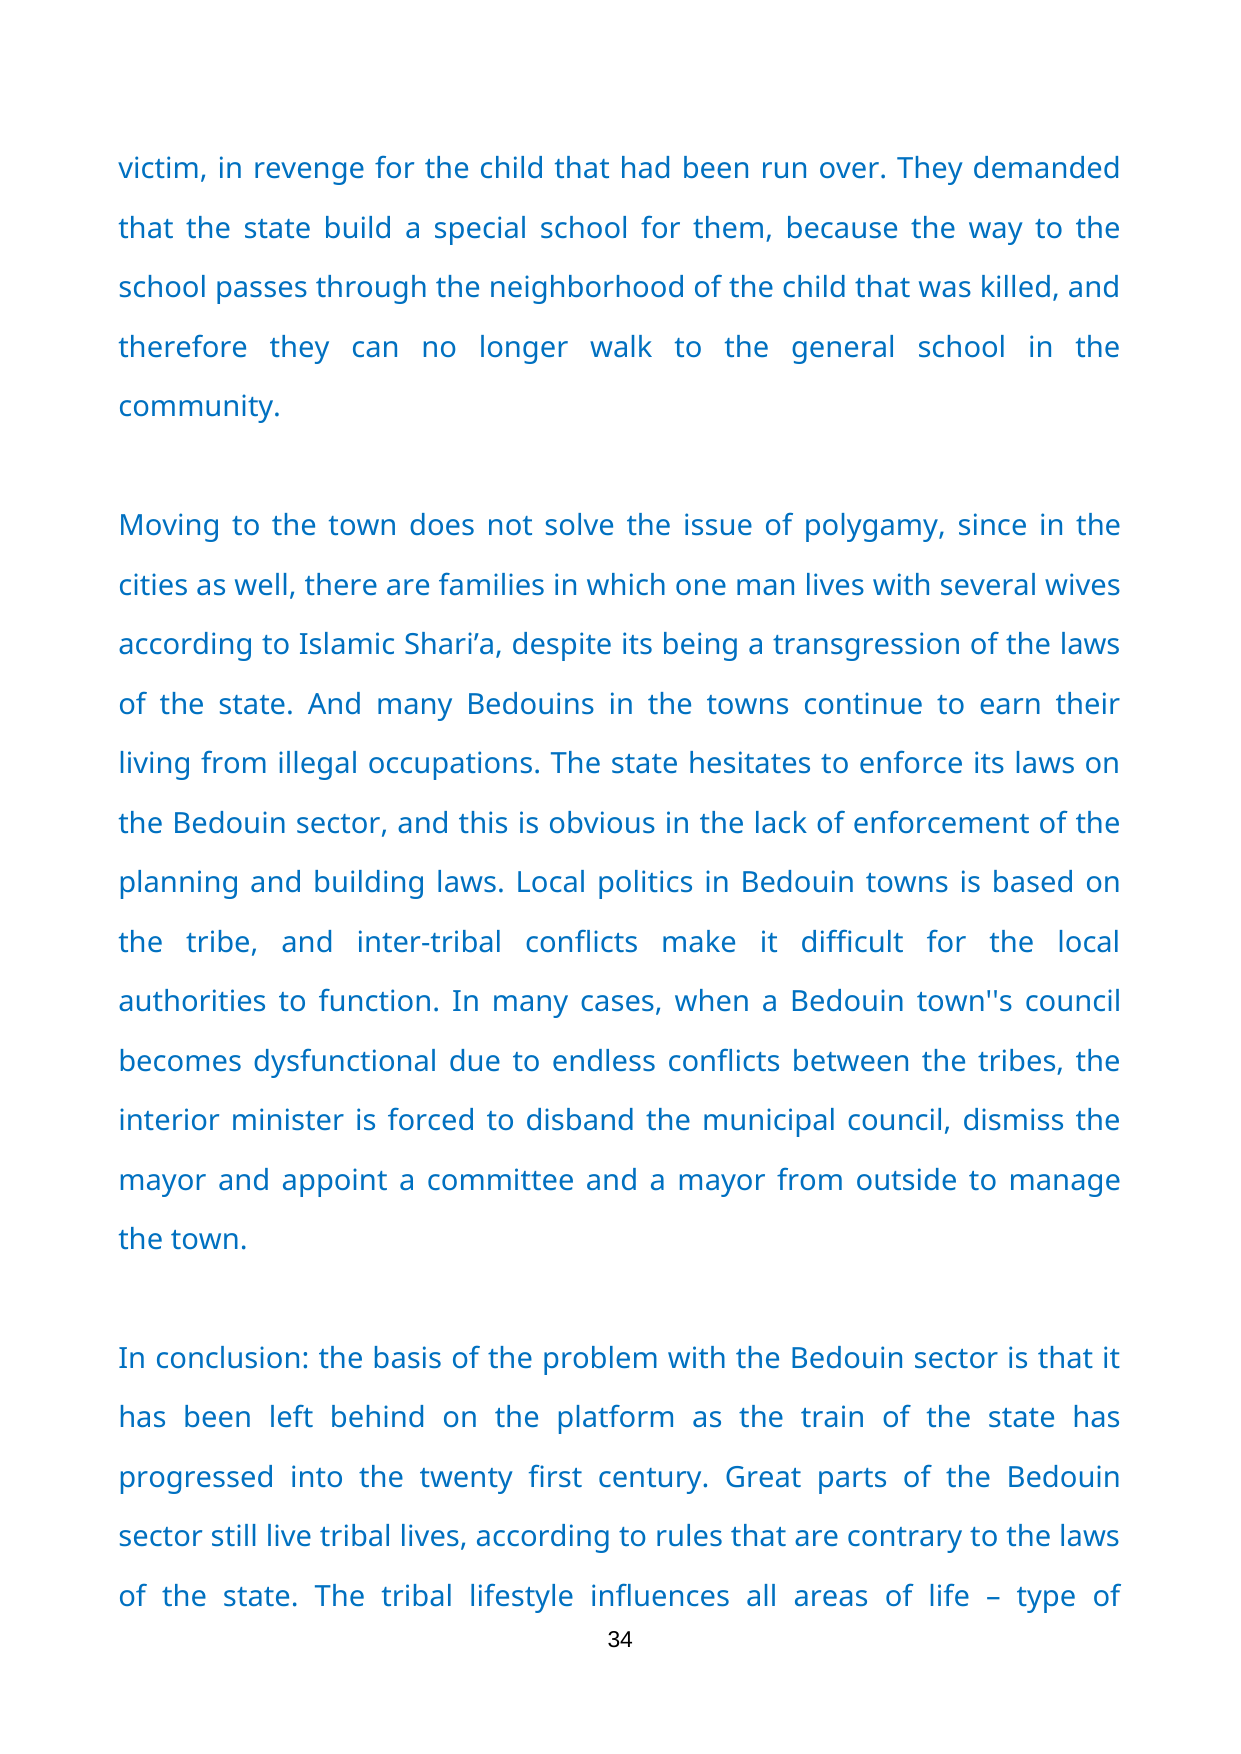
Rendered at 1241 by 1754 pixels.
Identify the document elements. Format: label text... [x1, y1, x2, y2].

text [118, 1337, 1122, 1615]
text Moving to the town does not solve the issue of polygamy, since in the cities as well, there are families in which one man lives with several wives according to Islamic Shari’a, despite its being a transgression of the laws of the state. And many Bedouins in the towns continue to earn their living from illegal occupations. The state hesitates to enforce its laws on the Bedouin sector, and this is obvious in the lack of enforcement of the planning and building laws. Local politics in Bedouin towns is based on the tribe, and inter-tribal conflicts make it difficult for the local authorities to function. In many cases, when a Bedouin town''s council becomes dysfunctional due to endless conflicts between the tribes, the interior minister is forced to disband the municipal council, dismiss the mayor and appoint a committee and a mayor from outside to manage the town. [118, 504, 1122, 1258]
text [118, 148, 1122, 425]
